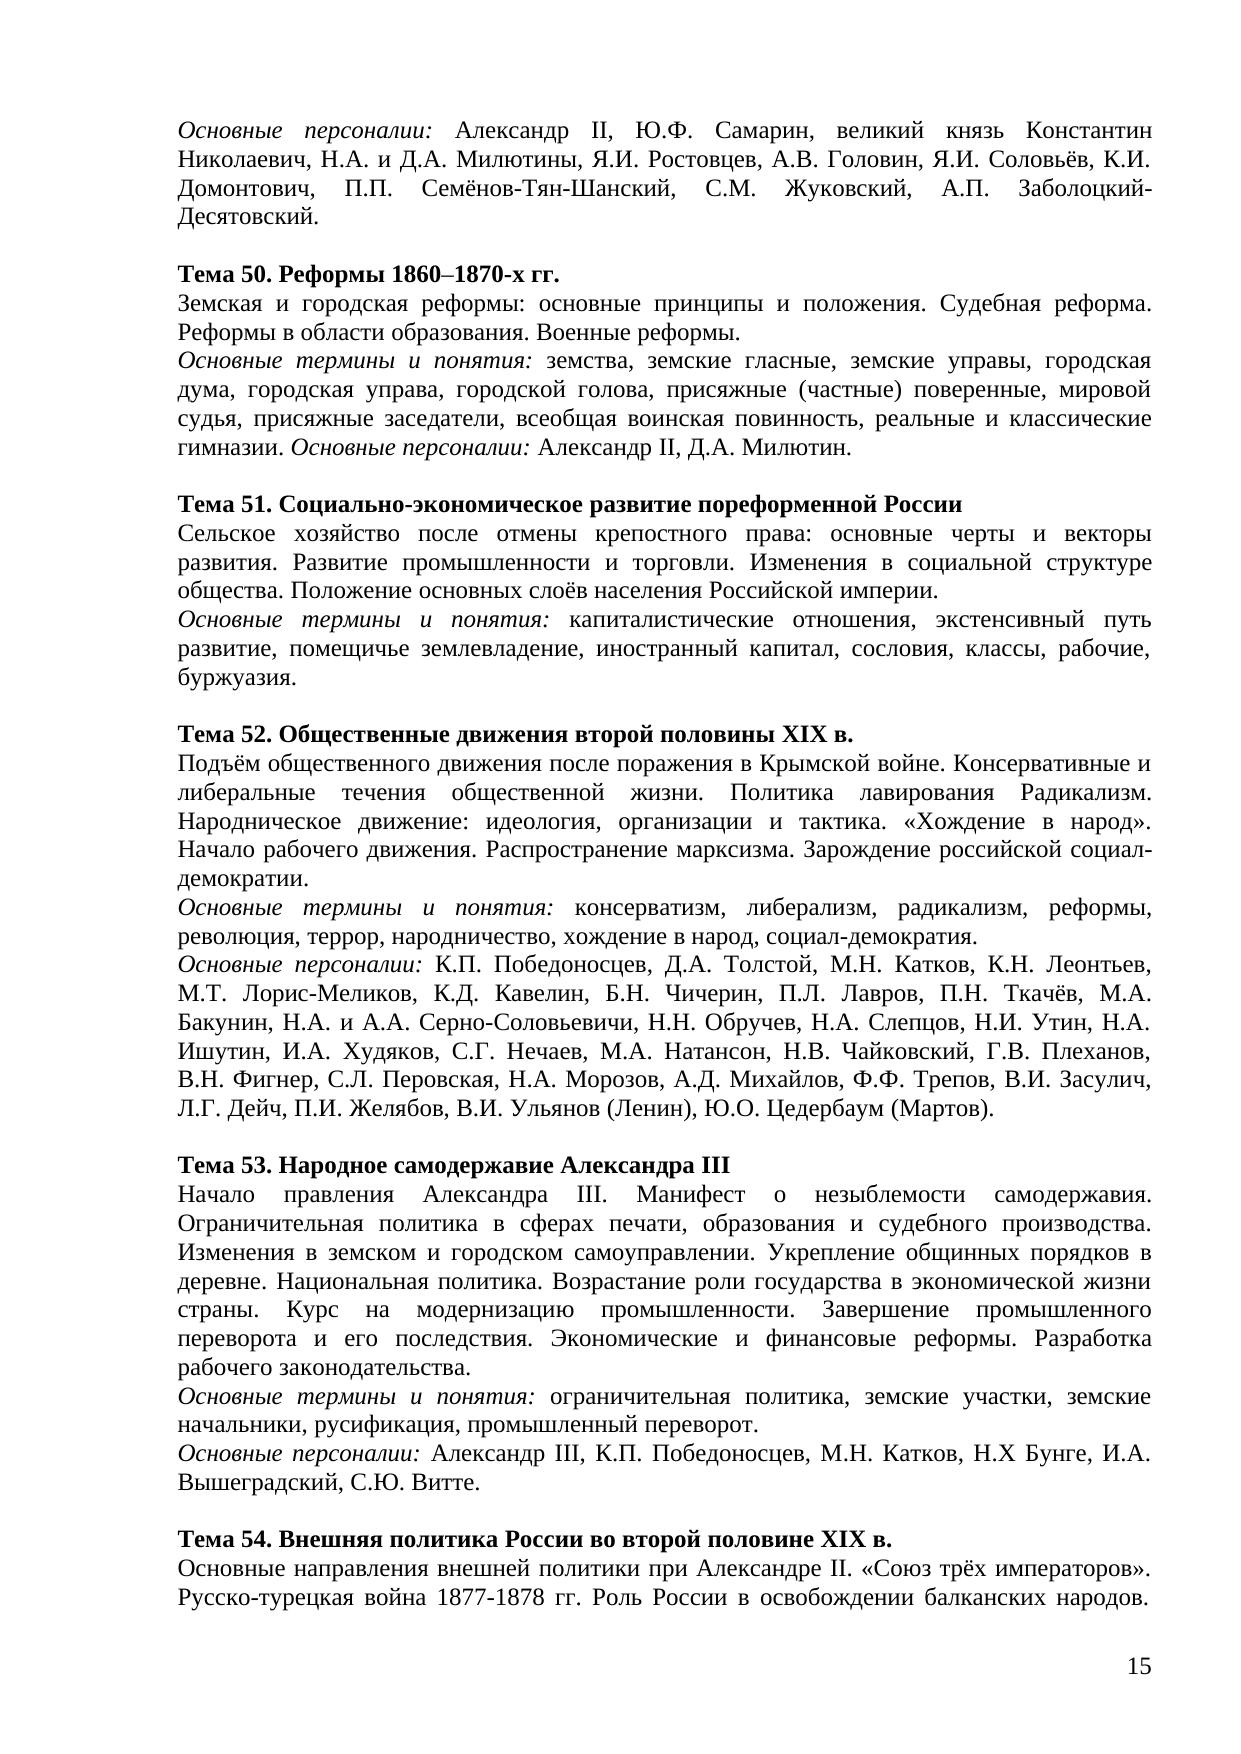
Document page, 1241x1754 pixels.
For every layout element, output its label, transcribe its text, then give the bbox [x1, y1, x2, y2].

text Основные персоналии: К.П. Победоносцев, Д.А. Толстой, М.Н. Катков, К.Н. Леонтьев, М.Т. Лорис-Меликов, К.Д. Кавелин, Б.Н. Чичерин, П.Л. Лавров, П.Н. Ткачёв, М.А. Бакунин, Н.А. и А.А. Серно-Соловьевичи, Н.Н. Обручев, Н.А. Слепцов, Н.И. Утин, Н.А. Ишутин, И.А. Худяков, С.Г. Нечаев, М.А. Натансон, Н.В. Чайковский, Г.В. Плеханов, В.Н. Фигнер, С.Л. Перовская, Н.А. Морозов, А.Д. Михайлов, Ф.Ф. Трепов, В.И. Засулич, Л.Г. Дейч, П.И. Желябов, В.И. Ульянов (Ленин), Ю.О. Цедербаум (Мартов). [177, 949, 1152, 1122]
subtitle Тема 50. Реформы 1860–1870-х гг. [177, 259, 1163, 288]
text Начало правления Александра III. Манифест о незыблемости самодержавия. Ограничительная политика в сферах печати, образования и судебного производства. Изменения в земском и городском самоуправлении. Укрепление общинных порядков в деревне. Национальная политика. Возрастание роли государства в экономической жизни страны. Курс на модернизацию промышленности. Завершение промышленного переворота и его последствия. Экономические и финансовые реформы. Разработка рабочего законодательства. [177, 1179, 1152, 1381]
text Основные персоналии: Александр II, Ю.Ф. Самарин, великий князь Константин Николаевич, Н.А. и Д.А. Милютины, Я.И. Ростовцев, А.В. Головин, Я.И. Соловьёв, К.И. Домонтович, П.П. Семёнов-Тян-Шанский, С.М. Жуковский, А.П. Заболоцкий- Десятовский. [177, 115, 1153, 230]
text Основные термины и понятия: капиталистические отношения, экстенсивный путь развитие, помещичье землевладение, иностранный капитал, сословия, классы, рабочие, буржуазия. [177, 604, 1152, 691]
text Земская и городская реформы: основные принципы и положения. Судебная реформа. Реформы в области образования. Военные реформы. [177, 288, 1152, 345]
subtitle Тема 53. Народное самодержавие Александра III [177, 1151, 1163, 1179]
subtitle Тема 51. Социально-экономическое развитие пореформенной России [177, 489, 1163, 518]
text Сельское хозяйство после отмены крепостного права: основные черты и векторы развития. Развитие промышленности и торговли. Изменения в социальной структуре общества. Положение основных слоёв населения Российской империи. [177, 518, 1152, 604]
text Основные направления внешней политики при Александре II. «Союз трёх императоров». Русско-турецкая война 1877-1878 гг. Роль России в освобождении балканских народов. [177, 1553, 1152, 1611]
subtitle Тема 52. Общественные движения второй половины XIX в. [177, 720, 1163, 748]
text Основные термины и понятия: земства, земские гласные, земские управы, городская дума, городская управа, городской голова, присяжные (частные) поверенные, мировой судья, присяжные заседатели, всеобщая воинская повинность, реальные и классические гимназии. Основные персоналии: Александр II, Д.А. Милютин. [177, 345, 1152, 460]
text Основные персоналии: Александр III, К.П. Победоносцев, М.Н. Катков, Н.Х Бунге, И.А. Вышеградский, С.Ю. Витте. [177, 1438, 1152, 1496]
text Основные термины и понятия: консерватизм, либерализм, радикализм, реформы, революция, террор, народничество, хождение в народ, социал-демократия. [177, 892, 1152, 949]
subtitle Тема 54. Внешняя политика России во второй половине XIX в. [177, 1525, 1163, 1553]
text Основные термины и понятия: ограничительная политика, земские участки, земские начальники, русификация, промышленный переворот. [177, 1381, 1152, 1438]
text Подъём общественного движения после поражения в Крымской войне. Консервативные и либеральные течения общественной жизни. Политика лавирования Радикализм. Народническое движение: идеология, организации и тактика. «Хождение в народ». Начало рабочего движения. Распространение марксизма. Зарождение российской социал- демократии. [177, 748, 1152, 892]
